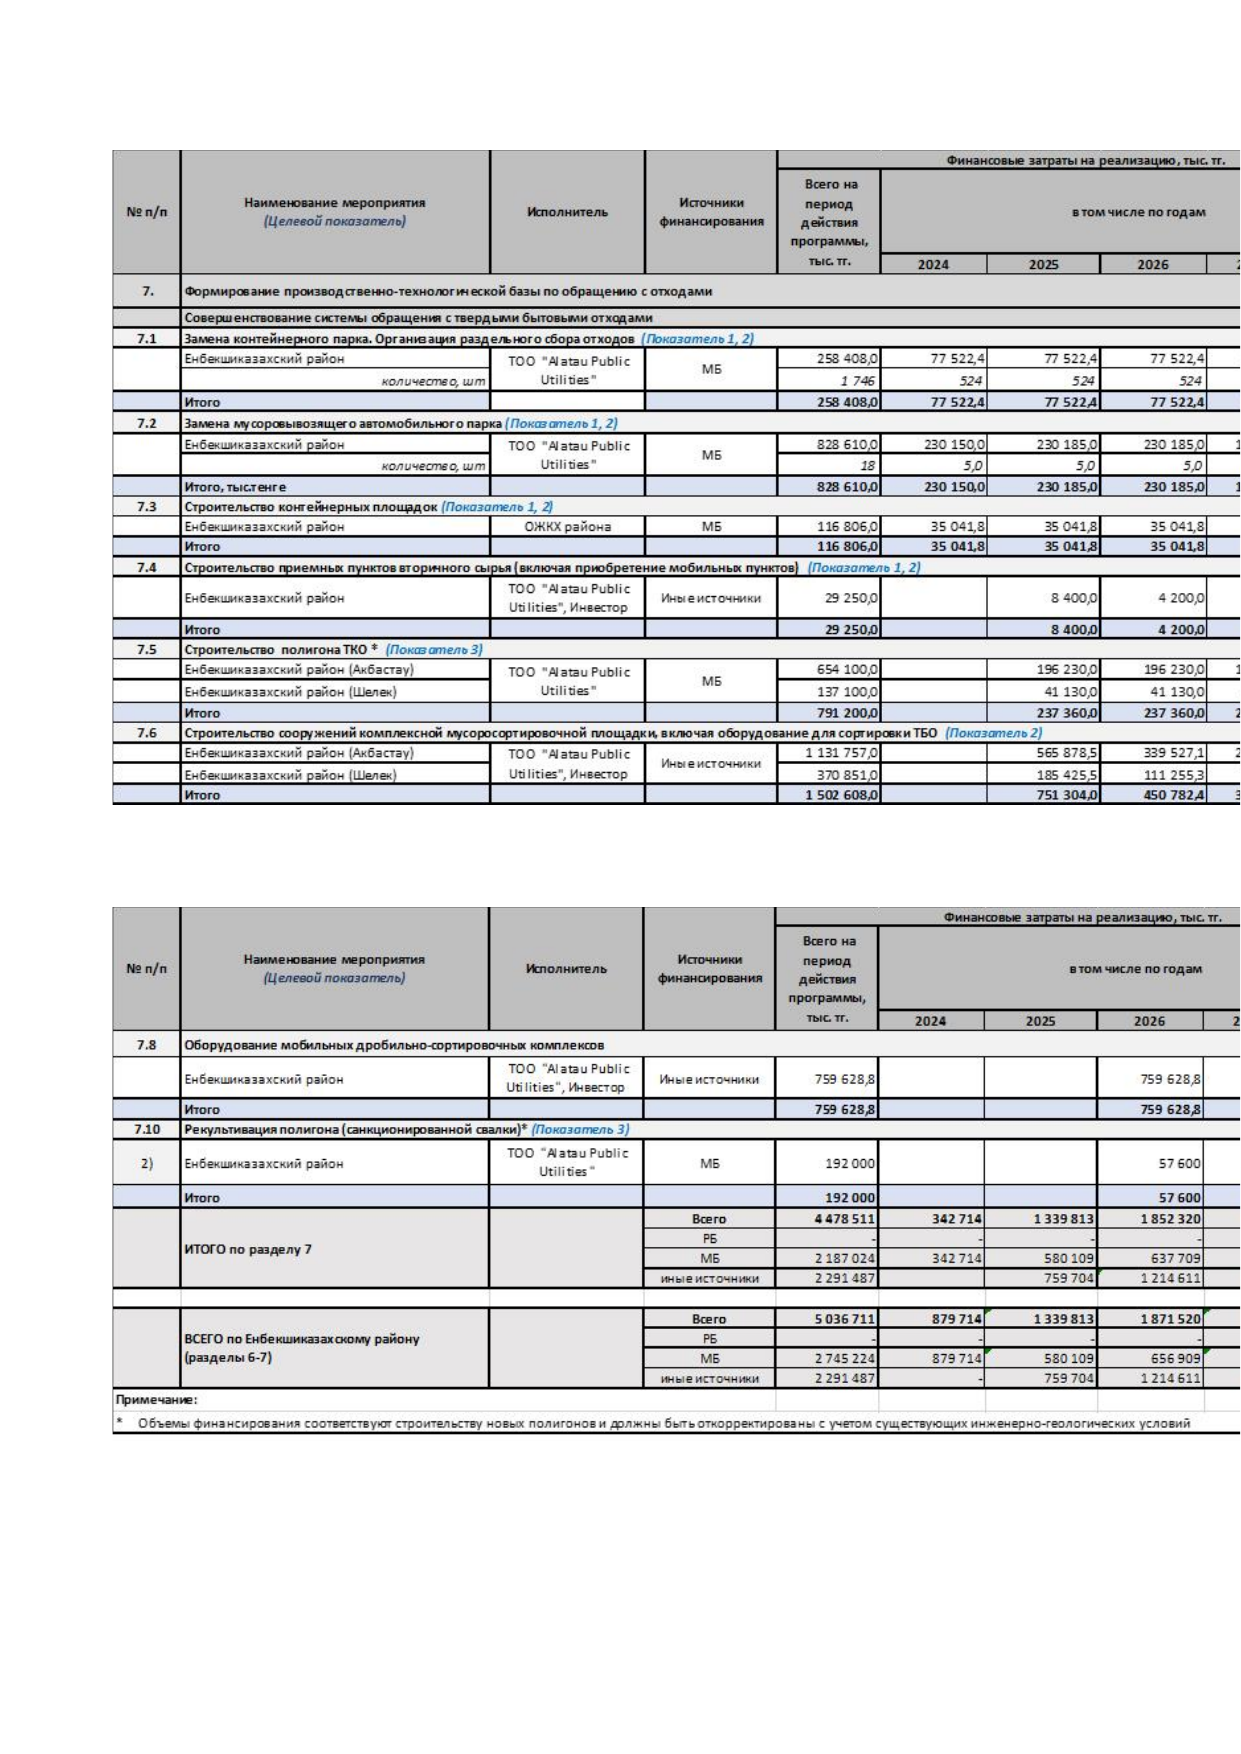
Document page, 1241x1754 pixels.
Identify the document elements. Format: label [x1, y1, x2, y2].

picture [112, 150, 1241, 805]
picture [112, 907, 1241, 1441]
